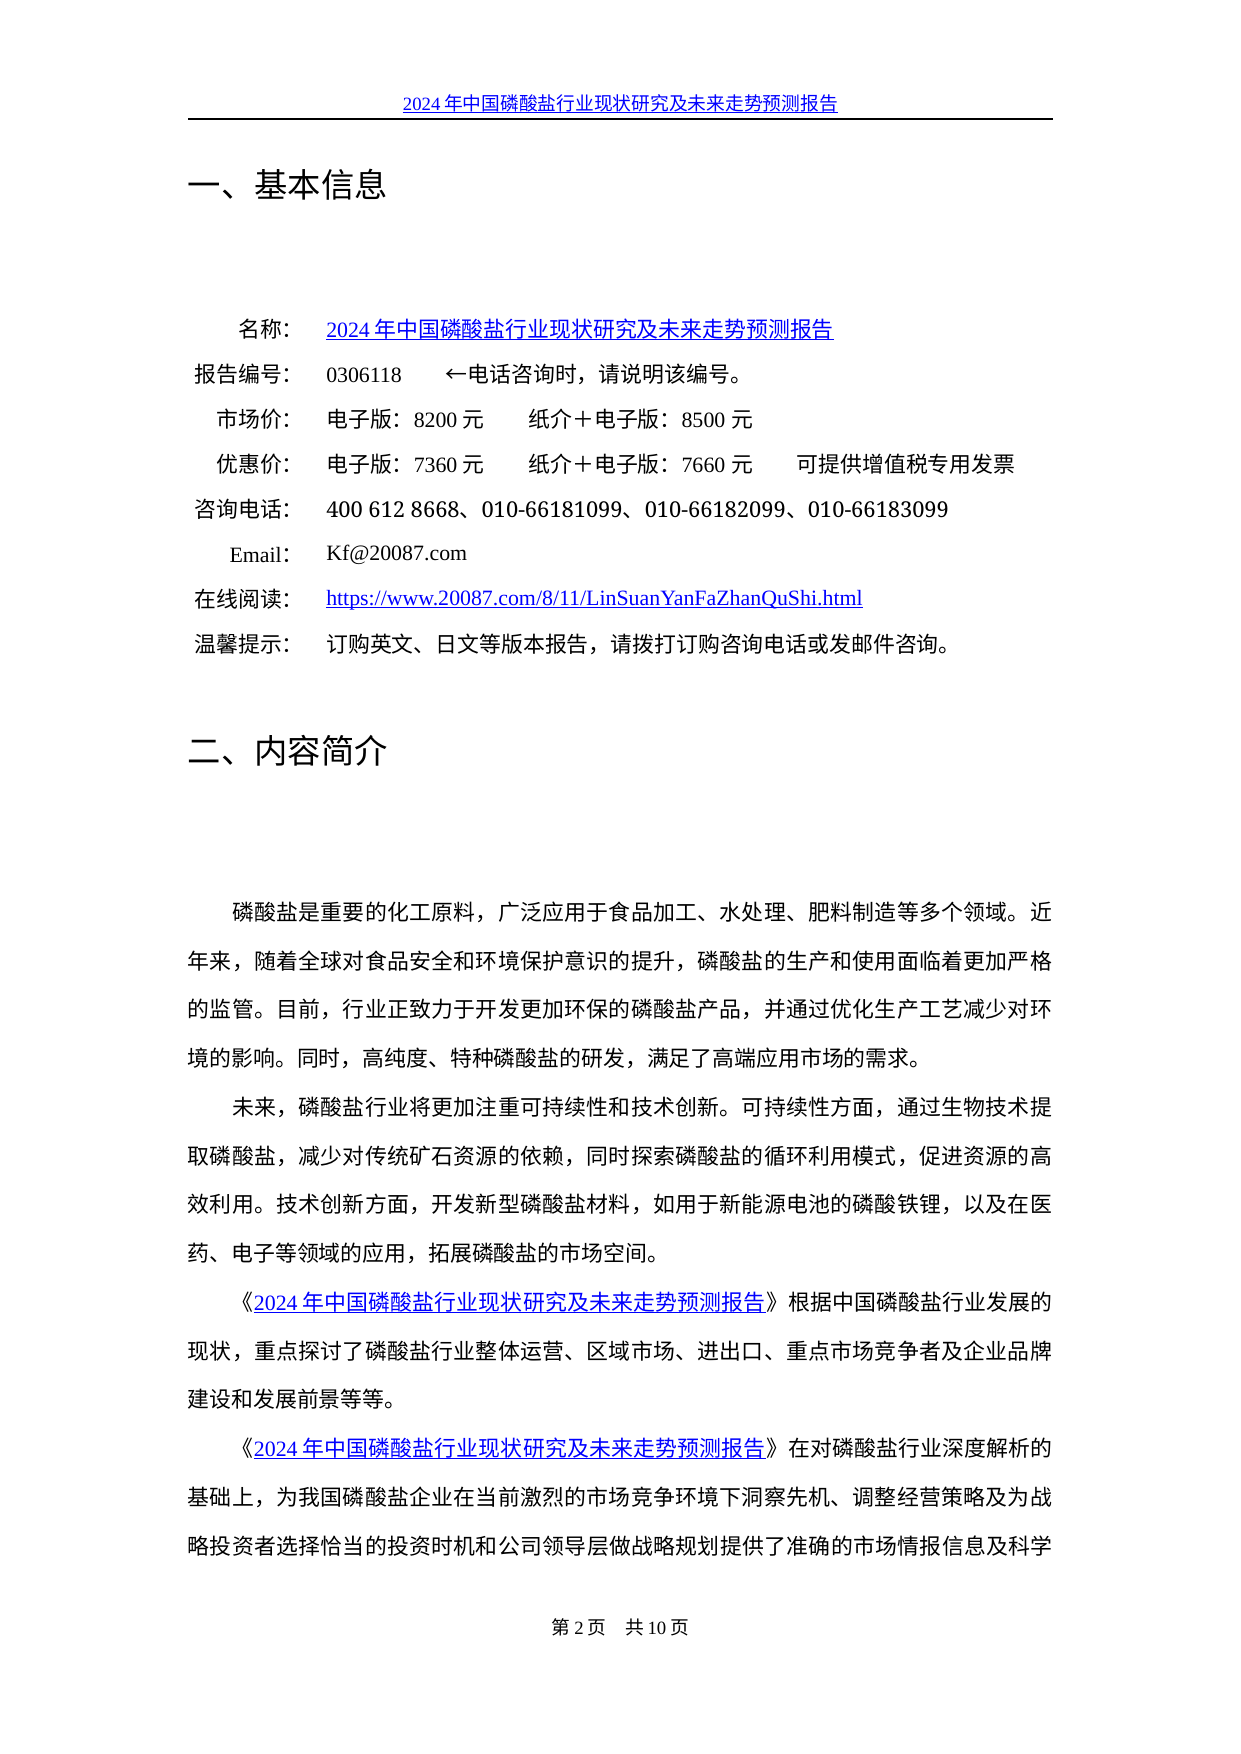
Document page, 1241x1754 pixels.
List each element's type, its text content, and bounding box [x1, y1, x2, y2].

table_header 2024年中国磷酸盐行业现状研究及未来走势预测报告 [315, 312, 1073, 357]
table_cell Email： [167, 537, 315, 582]
table_cell 电子版：7360 元 纸介＋电子版：7660 元 可提供增值税专用发票 [315, 447, 1073, 492]
table_cell 在线阅读： [167, 582, 315, 627]
table_cell Kf@20087.com [315, 537, 1073, 582]
table_header 名称： [167, 312, 315, 357]
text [187, 894, 1053, 1561]
table_cell 400 612 8668、010-66181099、010-66182099、010-66183099 [315, 492, 1073, 537]
title 二、内容简介 [187, 717, 1053, 782]
table_cell 咨询电话： [167, 492, 315, 537]
table_cell [315, 582, 1073, 627]
table_cell 市场价： [167, 402, 315, 447]
table_cell 0306118 ←电话咨询时，请说明该编号。 [315, 357, 1073, 402]
table_cell 优惠价： [167, 447, 315, 492]
title 一、基本信息 [187, 150, 1053, 215]
table_cell 订购英文、日文等版本报告，请拨打订购咨询电话或发邮件咨询。 [315, 627, 1073, 672]
table_cell 电子版：8200 元 纸介＋电子版：8500 元 [315, 402, 1073, 447]
table_cell 温馨提示： [167, 627, 315, 672]
table_cell 报告编号： [167, 357, 315, 402]
